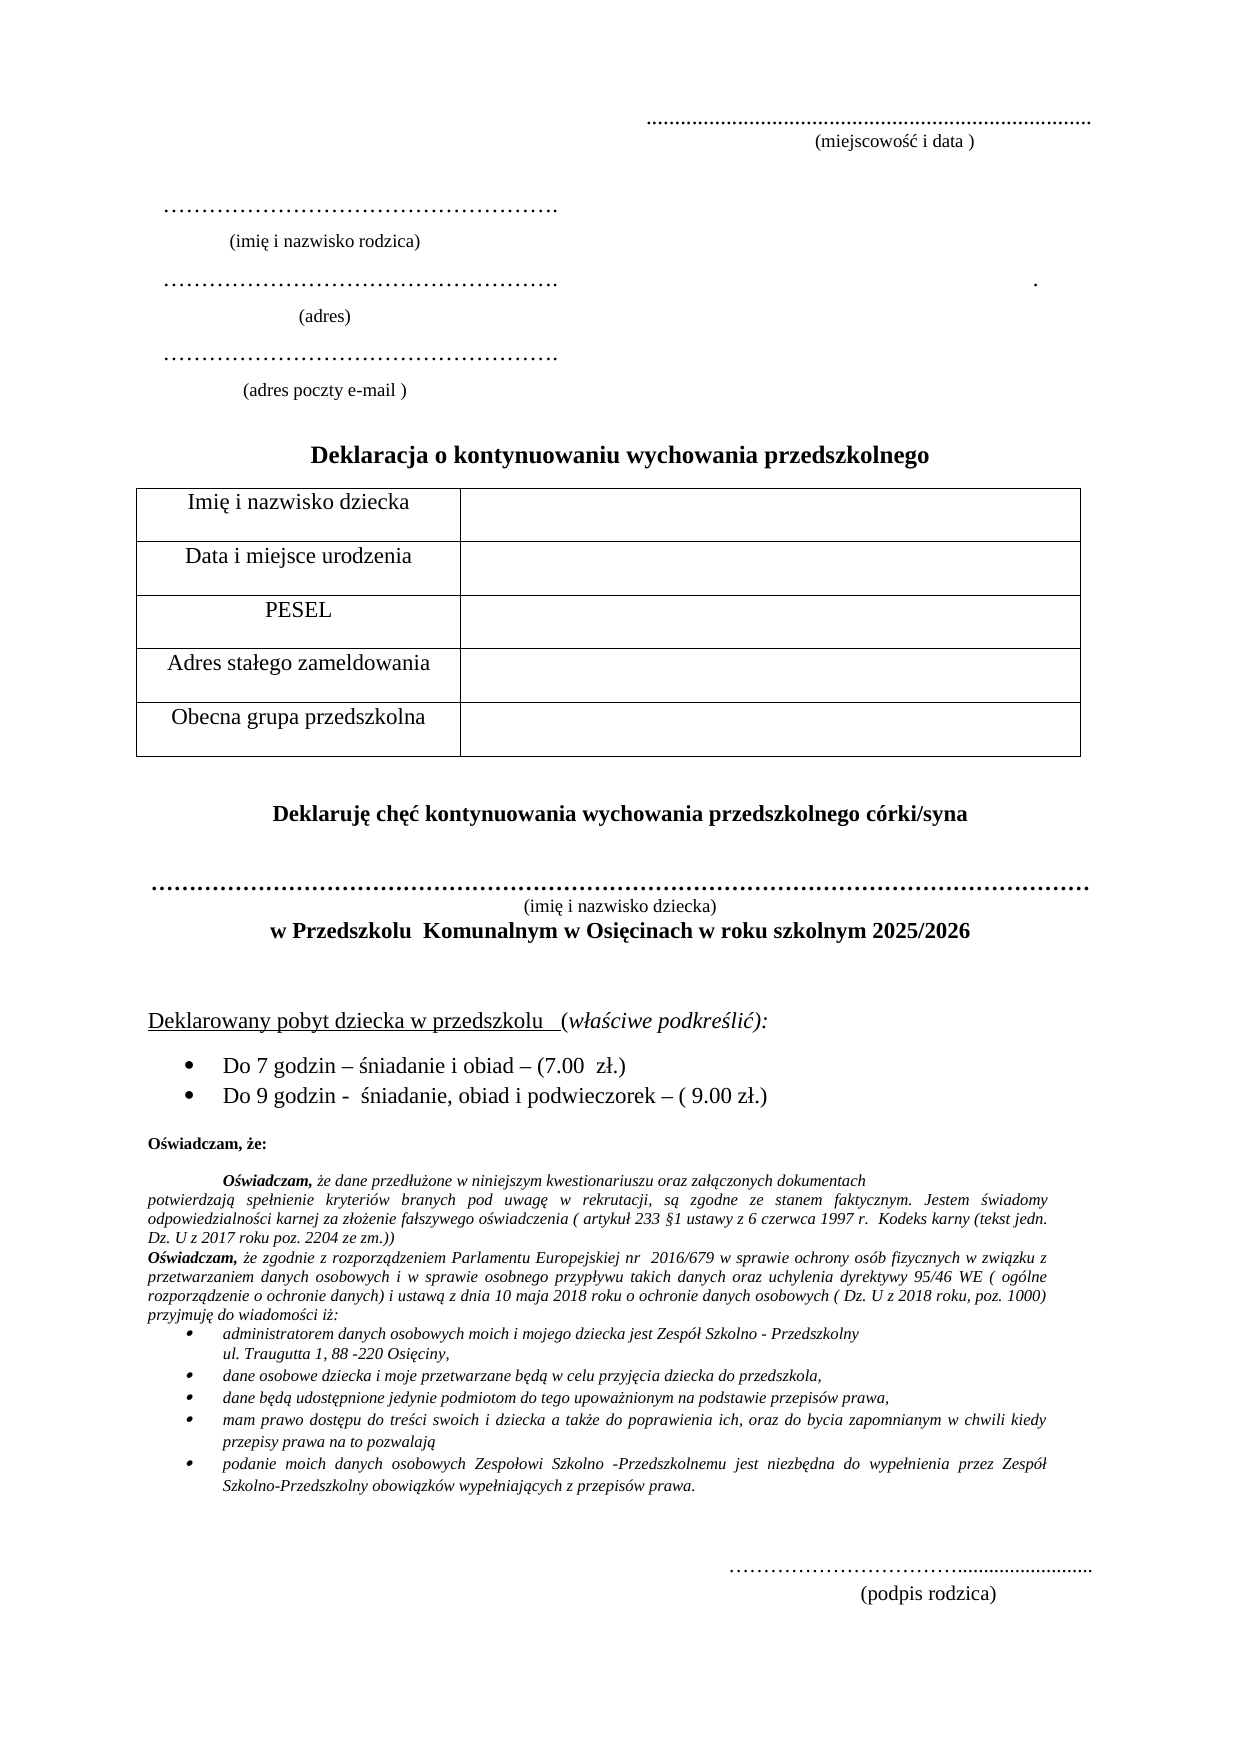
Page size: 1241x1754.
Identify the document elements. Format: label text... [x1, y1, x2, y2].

table_header [461, 489, 1080, 541]
table_cell Obecna grupa przedszkolna [137, 703, 460, 756]
text Oświadczam, że zgodnie z rozporządzeniem Parlamentu Europejskiej nr 2016/679 w sprawie ochrony osób fizycznych w związku z przetwarzaniem danych osobowych i w sprawie osobnego przypływu takich danych oraz uchylenia dyrektywy 95/46 WE ( ogólne rozporządzenie o ochronie danych) i ustawą z dnia 10 maja 2018 roku o ochronie danych osobowych ( Dz. U z 2018 roku, poz. 1000) przyjmuję do wiadomości iż: [148, 1247, 1048, 1324]
text (imię i nazwisko rodzica) [162, 230, 1093, 252]
table_cell [461, 542, 1080, 595]
list (podpis rodzica) [223, 1581, 1093, 1604]
table_cell [461, 649, 1080, 702]
list podanie moich danych osobowych Zespołowi Szkolno -Przedszkolnemu jest niezbędna do wypełnienia przez Zespół Szkolno-Przedszkolny obowiązków wypełniających z przepisów prawa. [185, 1454, 1048, 1495]
text .............................................................................. [148, 103, 1093, 130]
table_cell PESEL [137, 596, 460, 648]
text (adres poczty e-mail ) [148, 379, 1093, 400]
text (miejscowość i data ) [148, 130, 1093, 151]
table_cell Adres stałego zameldowania [137, 649, 460, 702]
list ul. Traugutta 1, 88 -220 Osięciny, [223, 1343, 1048, 1363]
list dane będą udostępnione jedynie podmiotom do tego upoważnionym na podstawie przepisów prawa, [185, 1387, 1048, 1407]
list Do 9 godzin - śniadanie, obiad i podwieczorek – ( 9.00 zł.) [185, 1082, 1093, 1109]
list …………………………….......................... [223, 1553, 1093, 1577]
table_cell [461, 703, 1080, 756]
text (imię i nazwisko dziecka) [148, 895, 1093, 917]
text w Przedszkolu Komunalnym w Osięcinach w roku szkolnym 2025/2026 [148, 917, 1093, 943]
text Deklaracja o kontynuowaniu wychowania przedszkolnego [148, 440, 1093, 468]
text potwierdzają spełnienie kryteriów branych pod uwagę w rekrutacji, są zgodne ze stanem faktycznym. Jestem świadomy odpowiedzialności karnej za złożenie fałszywego oświadczenia ( artykuł 233 §1 ustawy z 6 czerwca 1997 r. Kodeks karny (tekst jedn. Dz. U z 2017 roku poz. 2204 ze zm.)) [148, 1190, 1048, 1247]
text ……………………………………………. [162, 191, 1093, 217]
text Oświadczam, że dane przedłużone w niniejszym kwestionariuszu oraz załączonych dokumentach [223, 1171, 1048, 1190]
list mam prawo dostępu do treści swoich i dziecka a także do poprawienia ich, oraz do bycia zapomnianym w chwili kiedy przepisy prawa na to pozwalają [185, 1409, 1048, 1451]
text ……………………………………………. . [162, 265, 1093, 291]
text Deklarowany pobyt dziecka w przedszkolu (właściwe podkreślić): [148, 1007, 1093, 1033]
table_cell [461, 596, 1080, 648]
list administratorem danych osobowych moich i mojego dziecka jest Zespół Szkolno - Przedszkolny [185, 1324, 1048, 1343]
text (adres) [162, 304, 1093, 326]
table_header Imię i nazwisko dziecka [137, 489, 460, 541]
text Oświadczam, że: [148, 1133, 1093, 1153]
list dane osobowe dziecka i moje przetwarzane będą w celu przyjęcia dziecka do przedszkola, [185, 1365, 1048, 1385]
text Deklaruję chęć kontynuowania wychowania przedszkolnego córki/syna [148, 800, 1093, 826]
text …………………………………………………………………………………………………………… [148, 869, 1093, 895]
list Do 7 godzin – śniadanie i obiad – (7.00 zł.) [185, 1052, 1093, 1079]
text ……………………………………………. [162, 339, 1093, 366]
table_cell Data i miejsce urodzenia [137, 542, 460, 595]
